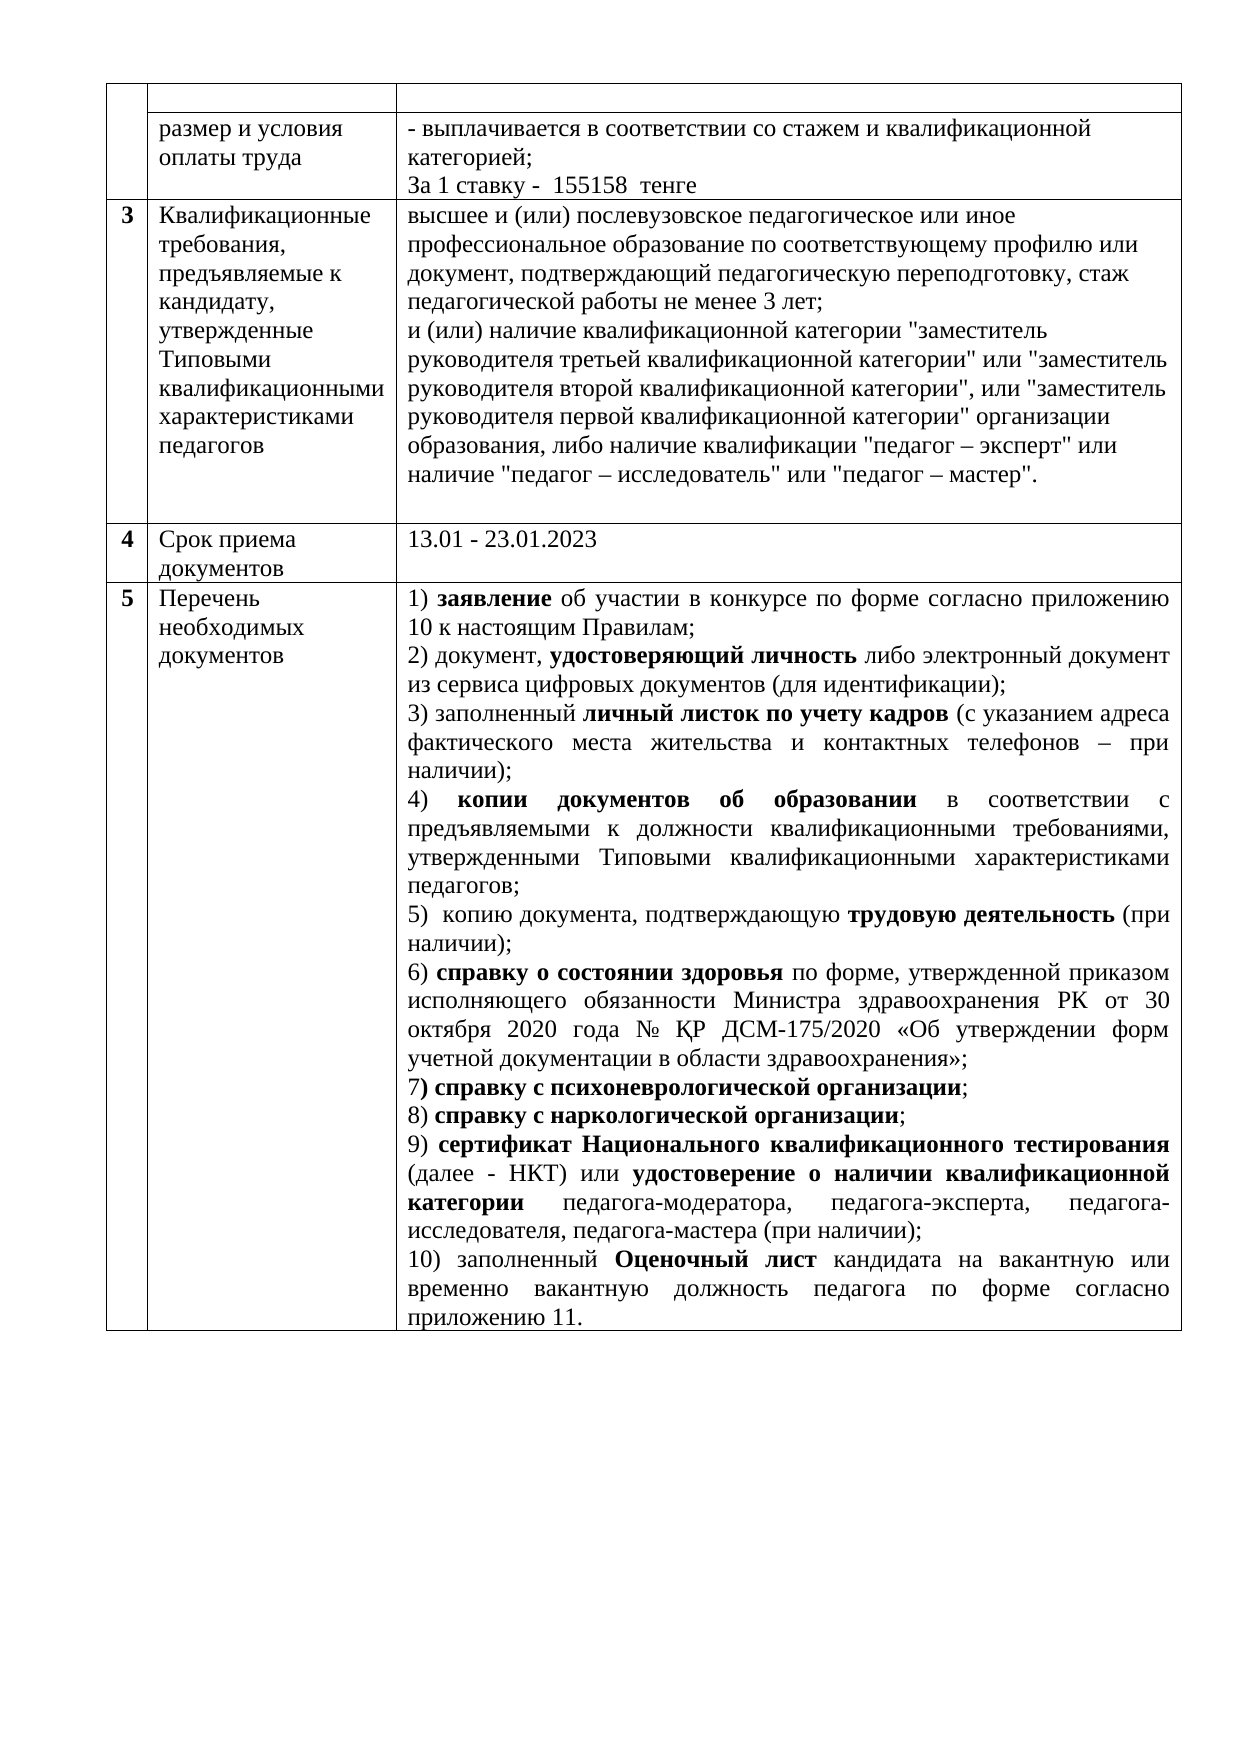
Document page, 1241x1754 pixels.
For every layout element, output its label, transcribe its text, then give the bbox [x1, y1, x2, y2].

table_cell высшее и (или) послевузовское педагогическое или иное профессиональное образование по соответствующему профилю или документ, подтверждающий педагогическую переподготовку, стаж педагогической работы не менее 3 лет; и (или) наличие квалификационной категории "заместитель руководителя третьей квалификационной категории" или "заместитель руководителя второй квалификационной категории", или "заместитель руководителя первой квалификационной категории" организации образования, либо наличие квалификации "педагог – эксперт" или наличие "педагог – исследователь" или "педагог – мастер". [397, 200, 1181, 523]
table_cell - выплачивается в соответствии со стажем и квалификационной категорией; За 1 ставку - 155158 тенге [397, 113, 1181, 199]
table_cell размер и условия оплаты труда [148, 113, 396, 199]
table_cell 5 [107, 583, 147, 1330]
table_cell 3 [107, 200, 147, 523]
table_cell Срок приема документов [148, 524, 396, 582]
table_cell Квалификационные требования, предъявляемые к кандидату, утвержденные Типовыми квалификационными характеристиками педагогов [148, 200, 396, 523]
table_cell Перечень необходимых документов [148, 583, 396, 1330]
table_cell 1) заявление об участии в конкурсе по форме согласно приложению 10 к настоящим Правилам; 2) документ, удостоверяющий личность либо электронный документ из сервиса цифровых документов (для идентификации); 3) заполненный личный листок по учету кадров (с указанием адреса фактического места жительства и контактных телефонов – при наличии); 4) копии документов об образовании в соответствии с предъявляемыми к должности квалификационными требованиями, утвержденными Типовыми квалификационными характеристиками педагогов; 5) копию документа, подтверждающую трудовую деятельность (при наличии); 6) справку о состоянии здоровья по форме, утвержденной приказом исполняющего обязанности Министра здравоохранения РК от 30 октября 2020 года № ҚР ДСМ-175/2020 «Об утверждении форм учетной документации в области здравоохранения»; 7) справку с психоневрологической организации; 8) справку с наркологической организации; 9) сертификат Национального квалификационного тестирования (далее - НКТ) или удостоверение о наличии квалификационной категории педагога-модератора, педагога-эксперта, педагога-исследователя, педагога-мастера (при наличии); 10) заполненный Оценочный лист кандидата на вакантную или временно вакантную должность педагога по форме согласно приложению 11. [397, 583, 1181, 1330]
table_cell 13.01 - 23.01.2023 [397, 524, 1181, 582]
table_cell 4 [107, 524, 147, 582]
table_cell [148, 84, 396, 112]
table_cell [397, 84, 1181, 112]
